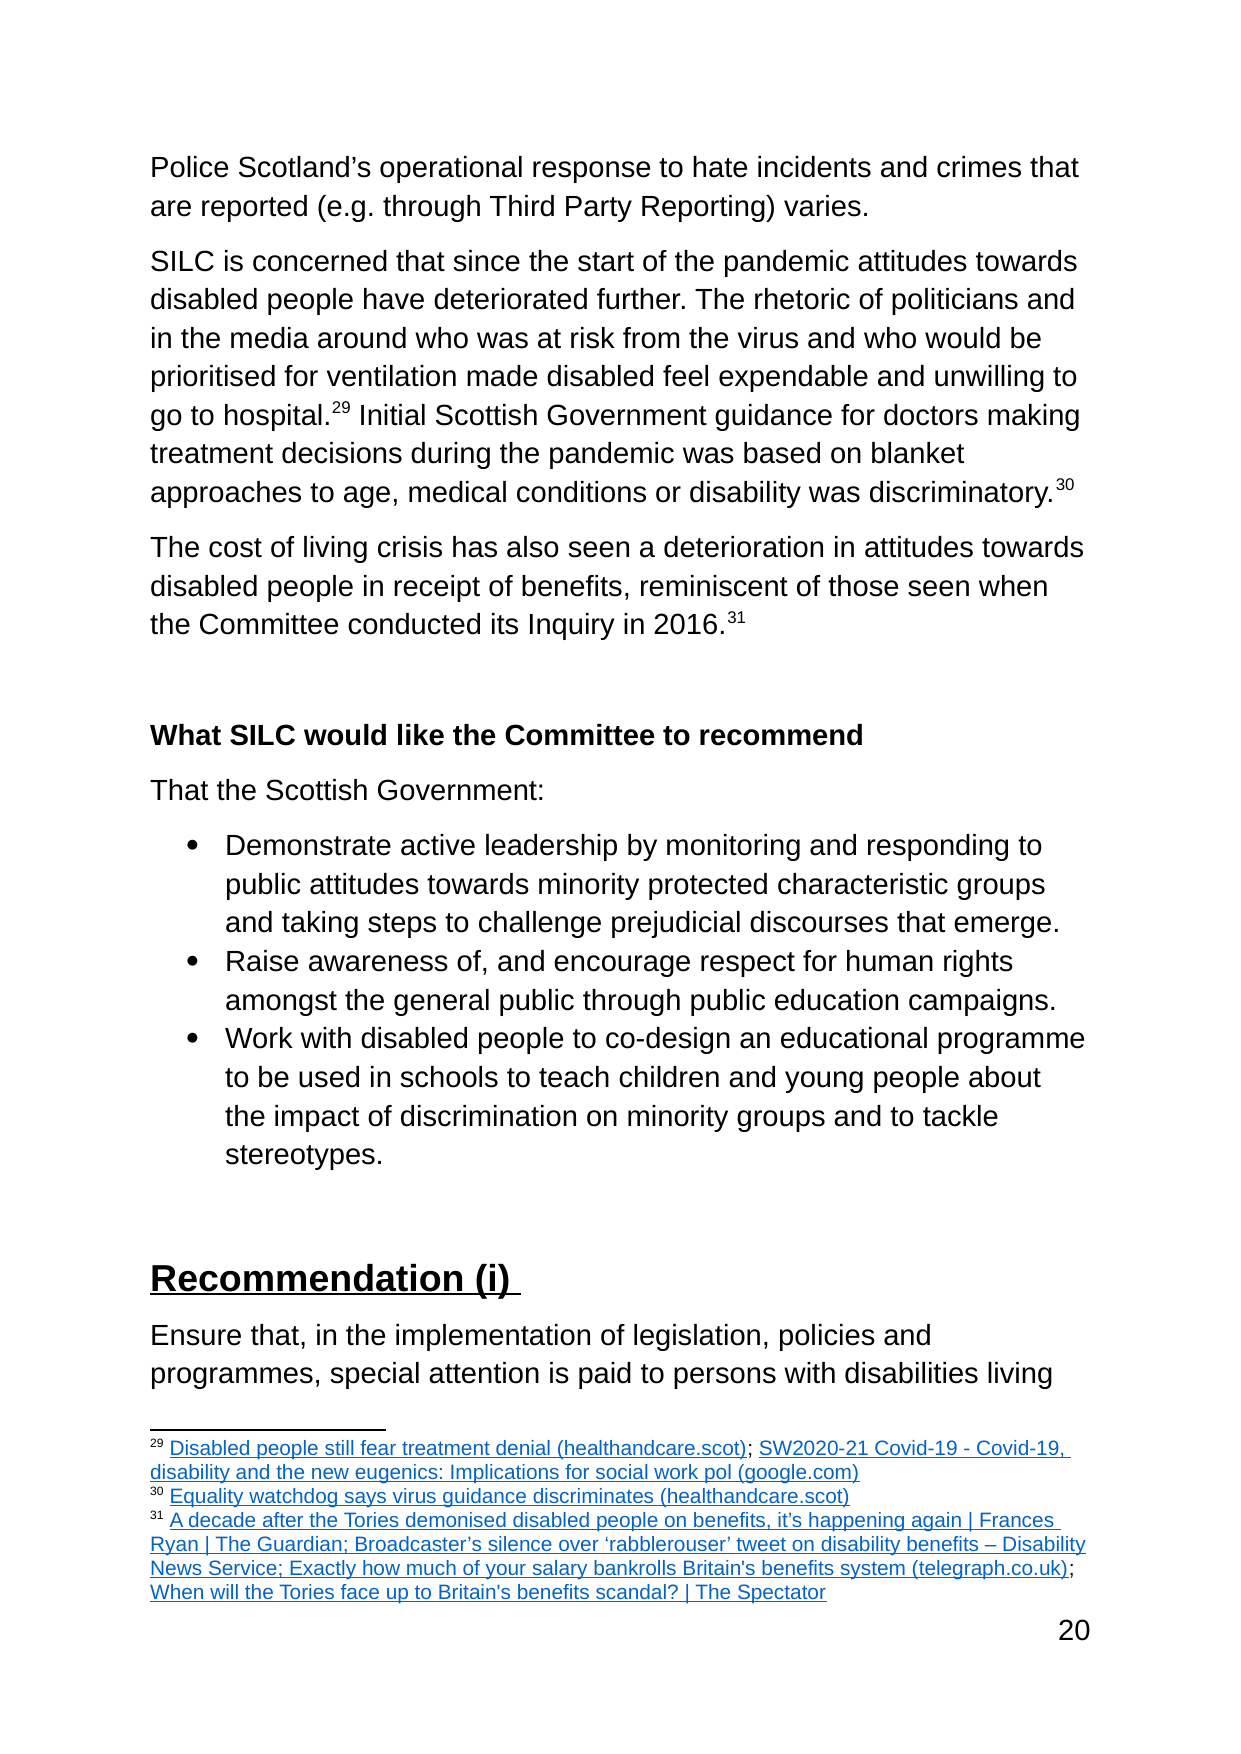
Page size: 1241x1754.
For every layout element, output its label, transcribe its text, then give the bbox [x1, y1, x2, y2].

list Demonstrate active leadership by monitoring and responding to public attitudes towards minority protected characteristic groups and taking steps to challenge prejudicial discourses that emerge. [187, 828, 1090, 939]
list Work with disabled people to co-design an educational programme to be used in schools to teach children and young people about the impact of discrimination on minority groups and to tackle stereotypes. [187, 1021, 1090, 1171]
subtitle Recommendation (i) [150, 1256, 1090, 1299]
text That the Scottish Government: [150, 773, 1090, 806]
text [150, 150, 1090, 222]
text SILC is concerned that since the start of the pandemic attitudes towards disabled people have deteriorated further. The rhetoric of politicians and in the media around who was at risk from the virus and who would be prioritised for ventilation made disabled feel expendable and unwilling to go to hospital. Initial Scottish Government guidance for doctors making treatment decisions during the pandemic was based on blanket approaches to age, medical conditions or disability was discriminatory. [150, 244, 1090, 508]
text The cost of living crisis has also seen a deterioration in attitudes towards disabled people in receipt of benefits, reminiscent of those seen when the Committee conducted its Inquiry in 2016. [150, 530, 1090, 641]
text What SILC would like the Committee to recommend [150, 718, 1090, 751]
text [150, 1318, 1090, 1390]
list Raise awareness of, and encourage respect for human rights amongst the general public through public education campaigns. [187, 944, 1090, 1016]
